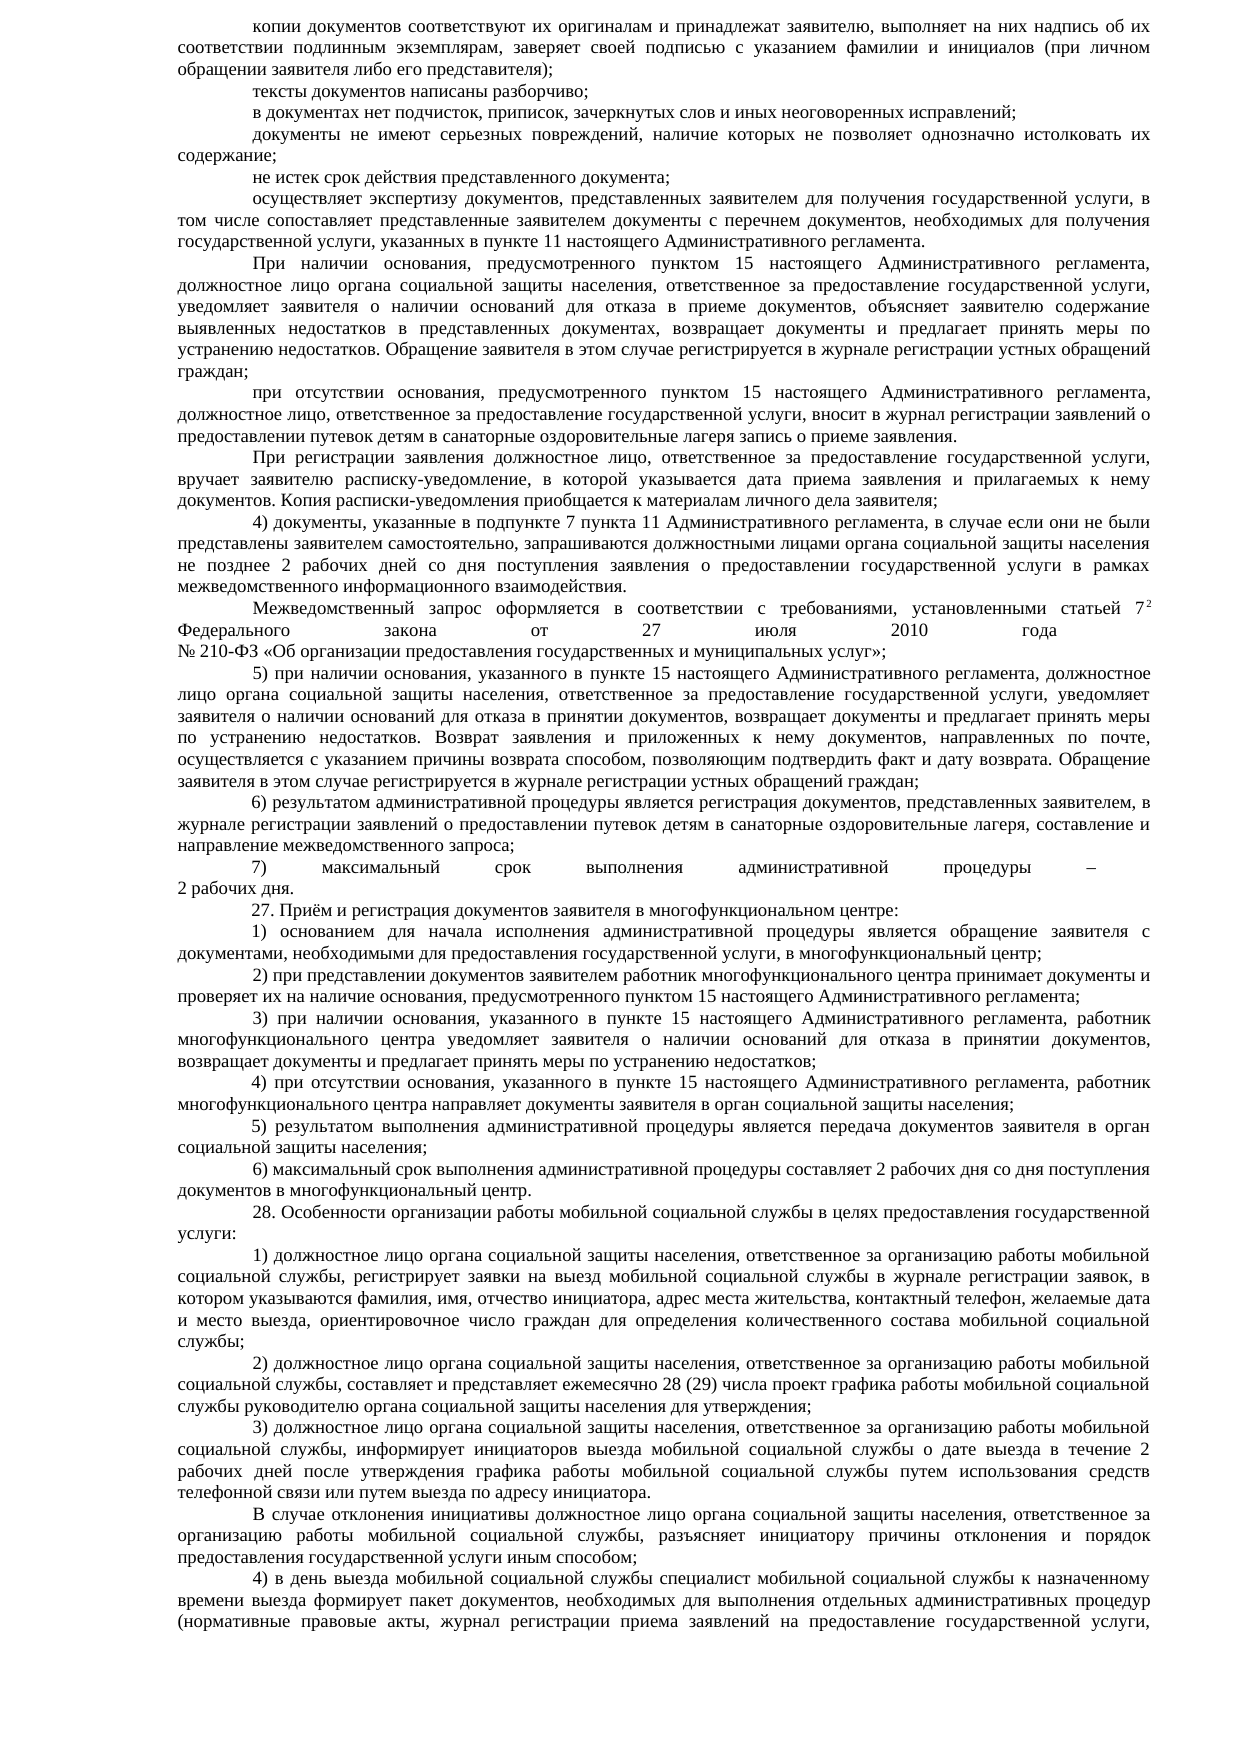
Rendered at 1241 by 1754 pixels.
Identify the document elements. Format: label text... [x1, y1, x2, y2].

text не истек срок действия представленного документа; [177, 166, 1152, 187]
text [177, 1567, 1152, 1632]
text 5) при наличии основания, указанного в пункте 15 настоящего Административного регламента, должностное лицо органа социальной защиты населения, ответственное за предоставление государственной услуги, уведомляет заявителя о наличии оснований для отказа в принятии документов, возвращает документы и предлагает принять меры по устранению недостатков. Возврат заявления и приложенных к нему документов, направленных по почте, осуществляется с указанием причины возврата способом, позволяющим подтвердить факт и дату возврата. Обращение заявителя в этом случае регистрируется в журнале регистрации устных обращений граждан; [177, 662, 1152, 791]
text 7) максимальный срок выполнения административной процедуры – 2 рабочих дня. [177, 856, 1152, 899]
text осуществляет экспертизу документов, представленных заявителем для получения государственной услуги, в том числе сопоставляет представленные заявителем документы с перечнем документов, необходимых для получения государственной услуги, указанных в пункте 11 настоящего Административного регламента. [177, 187, 1152, 252]
text Межведомственный запрос оформляется в соответствии с требованиями, установленными статьей 72 Федерального закона от 27 июля 2010 года № 210-ФЗ «Об организации предоставления государственных и муниципальных услуг»; [177, 597, 1152, 662]
text 2) должностное лицо органа социальной защиты населения, ответственное за организацию работы мобильной социальной службы, составляет и представляет ежемесячно 28 (29) числа проект графика работы мобильной социальной службы руководителю органа социальной защиты населения для утверждения; [177, 1352, 1152, 1416]
text 1) основанием для начала исполнения административной процедуры является обращение заявителя с документами, необходимыми для предоставления государственной услуги, в многофункциональный центр; [177, 920, 1152, 963]
text 5) результатом выполнения административной процедуры является передача документов заявителя в орган социальной защиты населения; [177, 1114, 1152, 1158]
text 28. Особенности организации работы мобильной социальной службы в целях предоставления государственной услуги: [177, 1201, 1152, 1244]
text 6) максимальный срок выполнения административной процедуры составляет 2 рабочих дня со дня поступления документов в многофункциональный центр. [177, 1158, 1152, 1201]
text В случае отклонения инициативы должностное лицо органа социальной защиты населения, ответственное за организацию работы мобильной социальной службы, разъясняет инициатору причины отклонения и порядок предоставления государственной услуги иным способом; [177, 1503, 1152, 1567]
text документы не имеют серьезных повреждений, наличие которых не позволяет однозначно истолковать их содержание; [177, 123, 1152, 166]
text 27. Приём и регистрация документов заявителя в многофункциональном центре: [177, 899, 1152, 920]
text в документах нет подчисток, приписок, зачеркнутых слов и иных неоговоренных исправлений; [177, 101, 1152, 123]
text При регистрации заявления должностное лицо, ответственное за предоставление государственной услуги, вручает заявителю расписку-уведомление, в которой указывается дата приема заявления и прилагаемых к нему документов. Копия расписки-уведомления приобщается к материалам личного дела заявителя; [177, 446, 1152, 511]
text 2) при представлении документов заявителем работник многофункционального центра принимает документы и проверяет их на наличие основания, предусмотренного пунктом 15 настоящего Административного регламента; [177, 963, 1152, 1007]
text 1) должностное лицо органа социальной защиты населения, ответственное за организацию работы мобильной социальной службы, регистрирует заявки на выезд мобильной социальной службы в журнале регистрации заявок, в котором указываются фамилия, имя, отчество инициатора, адрес места жительства, контактный телефон, желаемые дата и место выезда, ориентировочное число граждан для определения количественного состава мобильной социальной службы; [177, 1244, 1152, 1352]
text 4) документы, указанные в подпункте 7 пункта 11 Административного регламента, в случае если они не были представлены заявителем самостоятельно, запрашиваются должностными лицами органа социальной защиты населения не позднее 2 рабочих дней со дня поступления заявления о предоставлении государственной услуги в рамках межведомственного информационного взаимодействия. [177, 511, 1152, 597]
text При наличии основания, предусмотренного пунктом 15 настоящего Административного регламента, должностное лицо органа социальной защиты населения, ответственное за предоставление государственной услуги, уведомляет заявителя о наличии оснований для отказа в приеме документов, объясняет заявителю содержание выявленных недостатков в представленных документах, возвращает документы и предлагает принять меры по устранению недостатков. Обращение заявителя в этом случае регистрируется в журнале регистрации устных обращений граждан; [177, 252, 1152, 381]
text при отсутствии основания, предусмотренного пунктом 15 настоящего Административного регламента, должностное лицо, ответственное за предоставление государственной услуги, вносит в журнал регистрации заявлений о предоставлении путевок детям в санаторные оздоровительные лагеря запись о приеме заявления. [177, 381, 1152, 446]
text 6) результатом административной процедуры является регистрация документов, представленных заявителем, в журнале регистрации заявлений о предоставлении путевок детям в санаторные оздоровительные лагеря, составление и направление межведомственного запроса; [177, 791, 1152, 856]
text 3) при наличии основания, указанного в пункте 15 настоящего Административного регламента, работник многофункционального центра уведомляет заявителя о наличии оснований для отказа в принятии документов, возвращает документы и предлагает принять меры по устранению недостатков; [177, 1007, 1152, 1071]
text 3) должностное лицо органа социальной защиты населения, ответственное за организацию работы мобильной социальной службы, информирует инициаторов выезда мобильной социальной службы о дате выезда в течение 2 рабочих дней после утверждения графика работы мобильной социальной службы путем использования средств телефонной связи или путем выезда по адресу инициатора. [177, 1416, 1152, 1503]
text копии документов соответствуют их оригиналам и принадлежат заявителю, выполняет на них надпись об их соответствии подлинным экземплярам, заверяет своей подписью с указанием фамилии и инициалов (при личном обращении заявителя либо его представителя); [177, 15, 1152, 79]
text тексты документов написаны разборчиво; [177, 79, 1152, 101]
text 4) при отсутствии основания, указанного в пункте 15 настоящего Административного регламента, работник многофункционального центра направляет документы заявителя в орган социальной защиты населения; [177, 1071, 1152, 1114]
